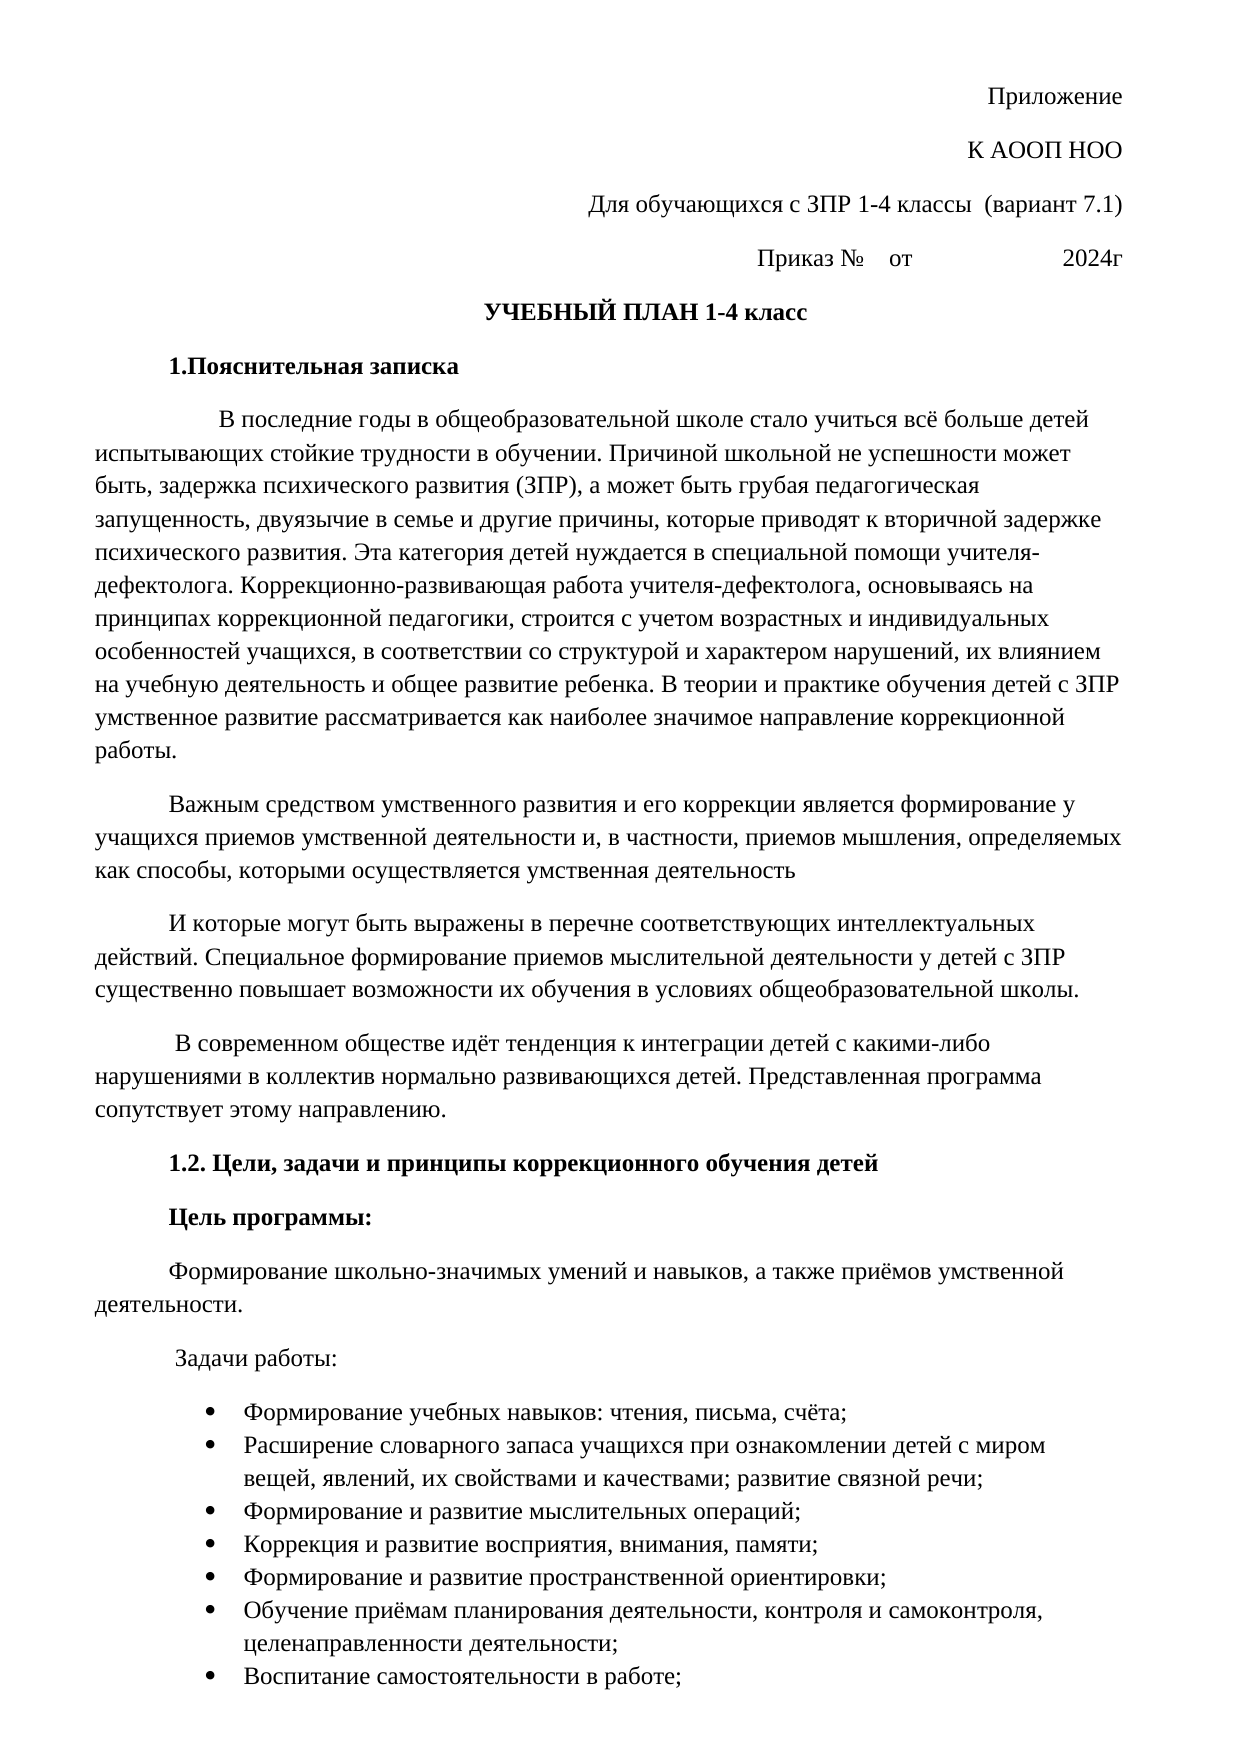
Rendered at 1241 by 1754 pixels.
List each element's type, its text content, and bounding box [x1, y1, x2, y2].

list Формирование учебных навыков: чтения, письма, счёта; [206, 1397, 1122, 1426]
list Воспитание самостоятельности в работе; [206, 1661, 1122, 1690]
text Задачи работы: [94, 1343, 1122, 1372]
text Приказ № от 2024г [94, 243, 1122, 272]
text Для обучающихся с ЗПР 1-4 классы (вариант 7.1) [94, 189, 1122, 218]
text В последние годы в общеобразовательной школе стало учиться всё больше детей испытывающих стойкие трудности в обучении. Причиной школьной не успешности может быть, задержка психического развития (ЗПР), а может быть грубая педагогическая запущенность, двуязычие в семье и другие причины, которые приводят к вторичной задержке психического развития. Эта категория детей нуждается в специальной помощи учителя-дефектолога. Коррекционно-развивающая работа учителя-дефектолога, основываясь на принципах коррекционной педагогики, строится с учетом возрастных и индивидуальных особенностей учащихся, в соответствии со структурой и характером нарушений, их влиянием на учебную деятельность и общее развитие ребенка. В теории и практике обучения детей с ЗПР умственное развитие рассматривается как наиболее значимое направление коррекционной работы. [94, 404, 1122, 763]
text Важным средством умственного развития и его коррекции является формирование у учащихся приемов умственной деятельности и, в частности, приемов мышления, определяемых как способы, которыми осуществляется умственная деятельность [94, 789, 1122, 883]
list Формирование и развитие мыслительных операций; [206, 1496, 1122, 1524]
list Расширение словарного запаса учащихся при ознакомлении детей с миром вещей, явлений, их свойствами и качествами; развитие связной речи; [206, 1430, 1122, 1492]
text 1.2. Цели, задачи и принципы коррекционного обучения детей [94, 1148, 1122, 1177]
text В современном обществе идёт тенденция к интеграции детей с какими-либо нарушениями в коллектив нормально развивающихся детей. Представленная программа сопутствует этому направлению. [94, 1028, 1122, 1123]
text УЧЕБНЫЙ ПЛАН 1-4 класс [94, 297, 1122, 326]
list Коррекция и развитие восприятия, внимания, памяти; [206, 1529, 1122, 1558]
list Формирование и развитие пространственной ориентировки; [206, 1562, 1122, 1591]
text И которые могут быть выражены в перечне соответствующих интеллектуальных действий. Специальное формирование приемов мыслительной деятельности у детей с ЗПР существенно повышает возможности их обучения в условиях общеобразовательной школы. [94, 908, 1122, 1003]
list 1.Пояснительная записка [168, 351, 1122, 379]
text Цель программы: [94, 1202, 1122, 1231]
text Приложение [94, 81, 1122, 110]
list Обучение приёмам планирования деятельности, контроля и самоконтроля, целенаправленности деятельности; [206, 1595, 1122, 1657]
text Формирование школьно-значимых умений и навыков, а также приёмов умственной деятельности. [94, 1256, 1122, 1318]
text К АООП НОО [94, 135, 1122, 164]
